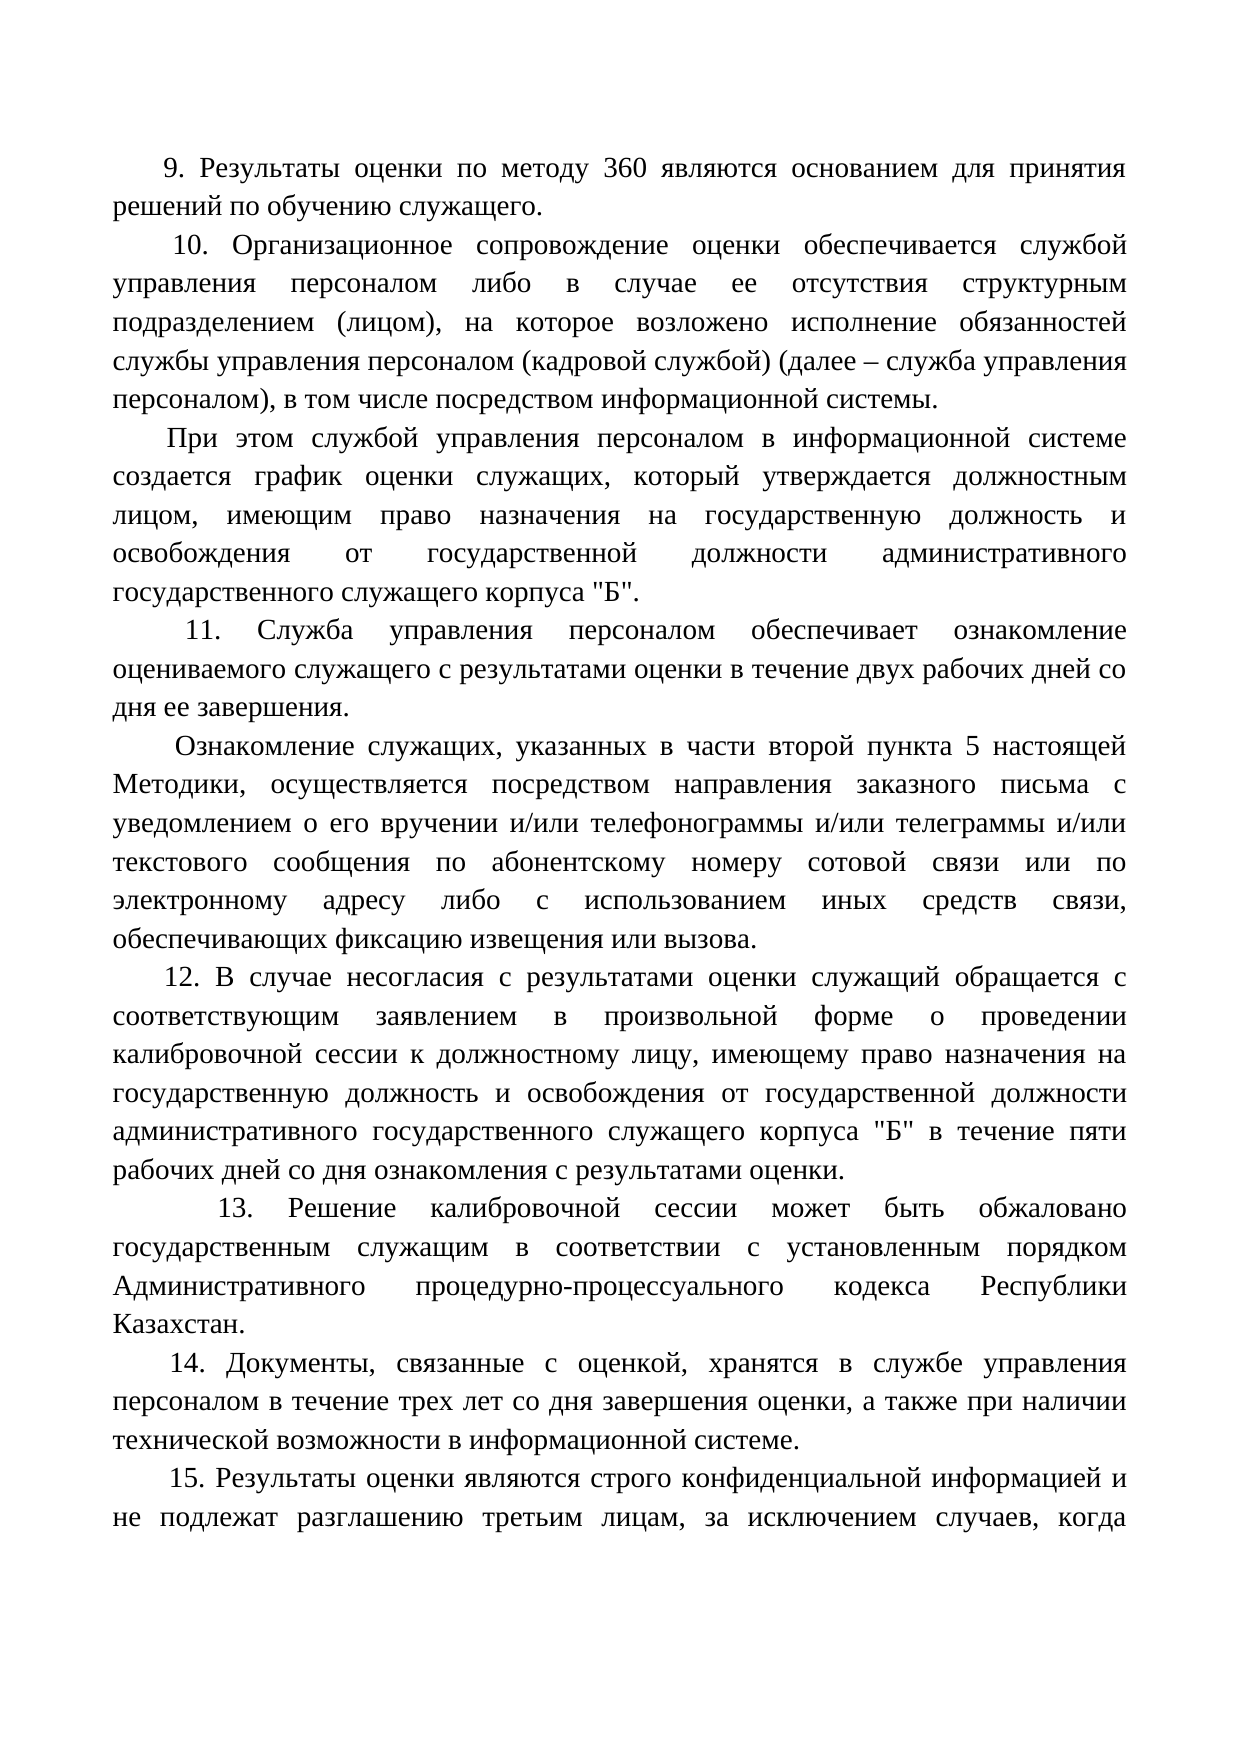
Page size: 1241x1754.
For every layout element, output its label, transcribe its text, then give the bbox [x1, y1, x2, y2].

text 9. Результаты оценки по методу 360 являются основанием для принятия решений по обучению служащего. [112, 150, 1128, 222]
text 11. Служба управления персоналом обеспечивает ознакомление оцениваемого служащего с результатами оценки в течение двух рабочих дней со дня ее завершения. [112, 612, 1128, 723]
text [112, 1460, 1128, 1532]
text 12. В случае несогласия с результатами оценки служащий обращается с соответствующим заявлением в произвольной форме о проведении калибровочной сессии к должностному лицу, имеющему право назначения на государственную должность и освобождения от государственной должности административного государственного служащего корпуса "Б" в течение пяти рабочих дней со дня ознакомления с результатами оценки. [112, 959, 1128, 1186]
text 14. Документы, связанные с оценкой, хранятся в службе управления персоналом в течение трех лет со дня завершения оценки, а также при наличии технической возможности в информационной системе. [112, 1345, 1128, 1455]
text 10. Организационное сопровождение оценки обеспечивается службой управления персоналом либо в случае ее отсутствия структурным подразделением (лицом), на которое возложено исполнение обязанностей службы управления персоналом (кадровой службой) (далее – служба управления персоналом), в том числе посредством информационной системы. [112, 227, 1128, 415]
text При этом службой управления персоналом в информационной системе создается график оценки служащих, который утверждается должностным лицом, имеющим право назначения на государственную должность и освобождения от государственной должности административного государственного служащего корпуса "Б". [112, 420, 1128, 607]
text Ознакомление служащих, указанных в части второй пункта 5 настоящей Методики, осуществляется посредством направления заказного письма с уведомлением о его вручении и/или телефонограммы и/или телеграммы и/или текстового сообщения по абонентскому номеру сотовой связи или по электронному адресу либо с использованием иных средств связи, обеспечивающих фиксацию извещения или вызова. [112, 728, 1128, 954]
text 13. Решение калибровочной сессии может быть обжаловано государственным служащим в соответствии с установленным порядком Административного процедурно-процессуального кодекса Республики Казахстан. [112, 1191, 1128, 1340]
